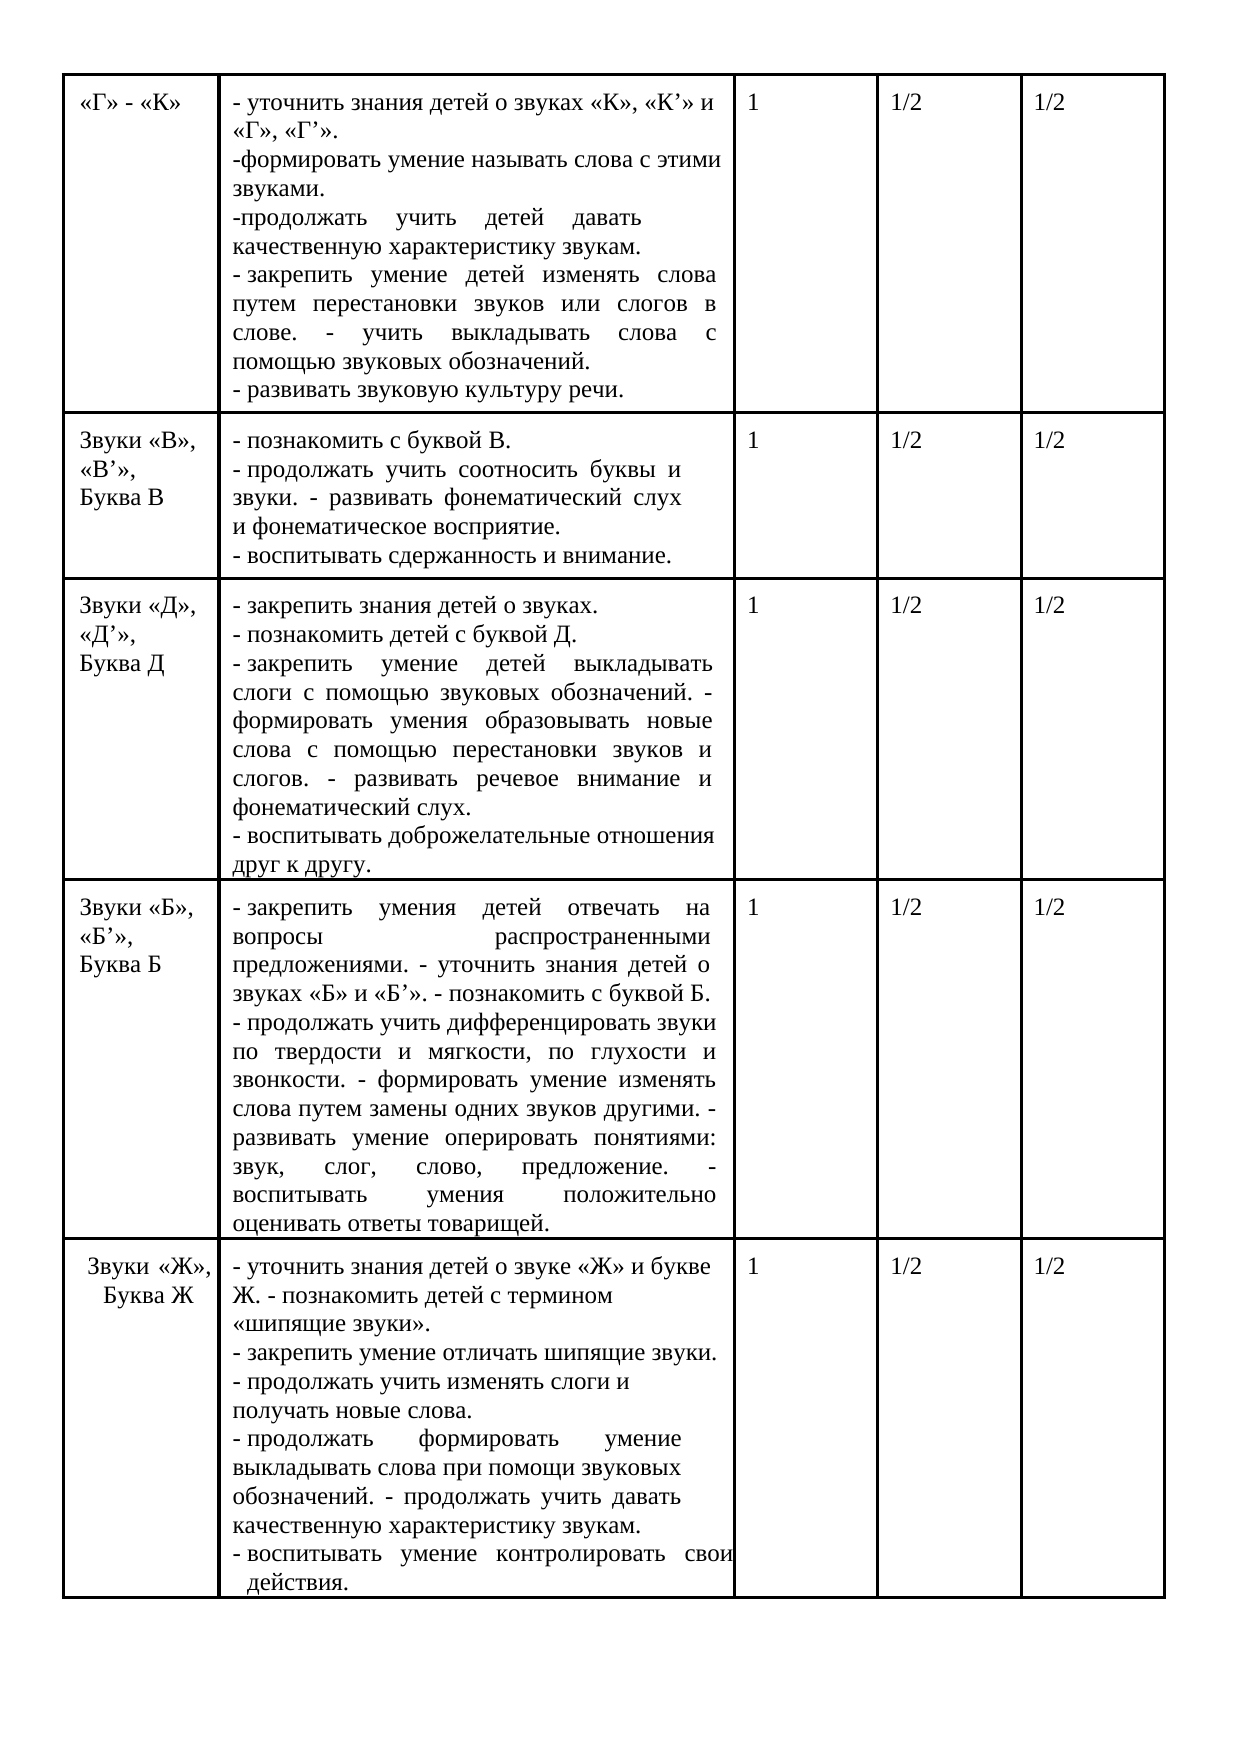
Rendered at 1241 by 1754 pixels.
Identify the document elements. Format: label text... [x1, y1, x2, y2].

table_cell 1/2 [879, 881, 1020, 1237]
table_cell познакомить с буквой В. продолжать учить соотносить буквы и звуки. - развивать фонематический слух и фонематическое восприятие. воспитывать сдержанность и внимание. [221, 414, 733, 577]
table_cell Звуки «Ж», Буква Ж [65, 1240, 217, 1596]
table_cell 1 [736, 881, 876, 1237]
table_header уточнить знания детей о звуках «К», «К’» и «Г», «Г’». -формировать умение называть слова с этими звуками. -продолжать учить детей давать качественную характеристику звукам. закрепить умение детей изменять слова путем перестановки звуков или слогов в слове. - учить выкладывать слова с помощью звуковых обозначений. развивать звуковую культуру речи. [221, 76, 733, 411]
table_cell Звуки «Д», «Д’», Буква Д [65, 580, 217, 878]
table_cell 1 [736, 1240, 876, 1596]
table_cell 1/2 [1023, 1240, 1163, 1596]
table_cell 1/2 [879, 580, 1020, 878]
table_cell Звуки «Б», «Б’», Буква Б [65, 881, 217, 1237]
table_header 1 [736, 76, 876, 411]
table_cell 1/2 [879, 1240, 1020, 1596]
table_cell 1 [736, 580, 876, 878]
table_cell 1/2 [1023, 414, 1163, 577]
table_cell закрепить знания детей о звуках. познакомить детей с буквой Д. закрепить умение детей выкладывать слоги с помощью звуковых обозначений. - формировать умения образовывать новые слова с помощью перестановки звуков и слогов. - развивать речевое внимание и фонематический слух. воспитывать доброжелательные отношения друг к другу. [221, 580, 733, 878]
table_header «Г» - «К» [65, 76, 217, 411]
table_cell 1/2 [879, 414, 1020, 577]
table_cell Звуки «В», «В’», Буква В [65, 414, 217, 577]
table_header 1/2 [879, 76, 1020, 411]
table_cell 1 [736, 414, 876, 577]
table_cell закрепить умения детей отвечать на вопросы распространенными предложениями. - уточнить знания детей о звуках «Б» и «Б’». - познакомить с буквой Б. продолжать учить дифференцировать звуки по твердости и мягкости, по глухости и звонкости. - формировать умение изменять слова путем замены одних звуков другими. - развивать умение оперировать понятиями: звук, слог, слово, предложение. - воспитывать умения положительно оценивать ответы товарищей. [221, 881, 733, 1237]
table_cell уточнить знания детей о звуке «Ж» и букве Ж. - познакомить детей с термином «шипящие звуки». закрепить умение отличать шипящие звуки. продолжать учить изменять слоги и получать новые слова. продолжать формировать умение выкладывать слова при помощи звуковых обозначений. - продолжать учить давать качественную характеристику звукам. воспитывать умение контролировать свои действия. [221, 1240, 733, 1596]
table_cell 1/2 [1023, 881, 1163, 1237]
table_cell 1/2 [1023, 580, 1163, 878]
table_header 1/2 [1023, 76, 1163, 411]
